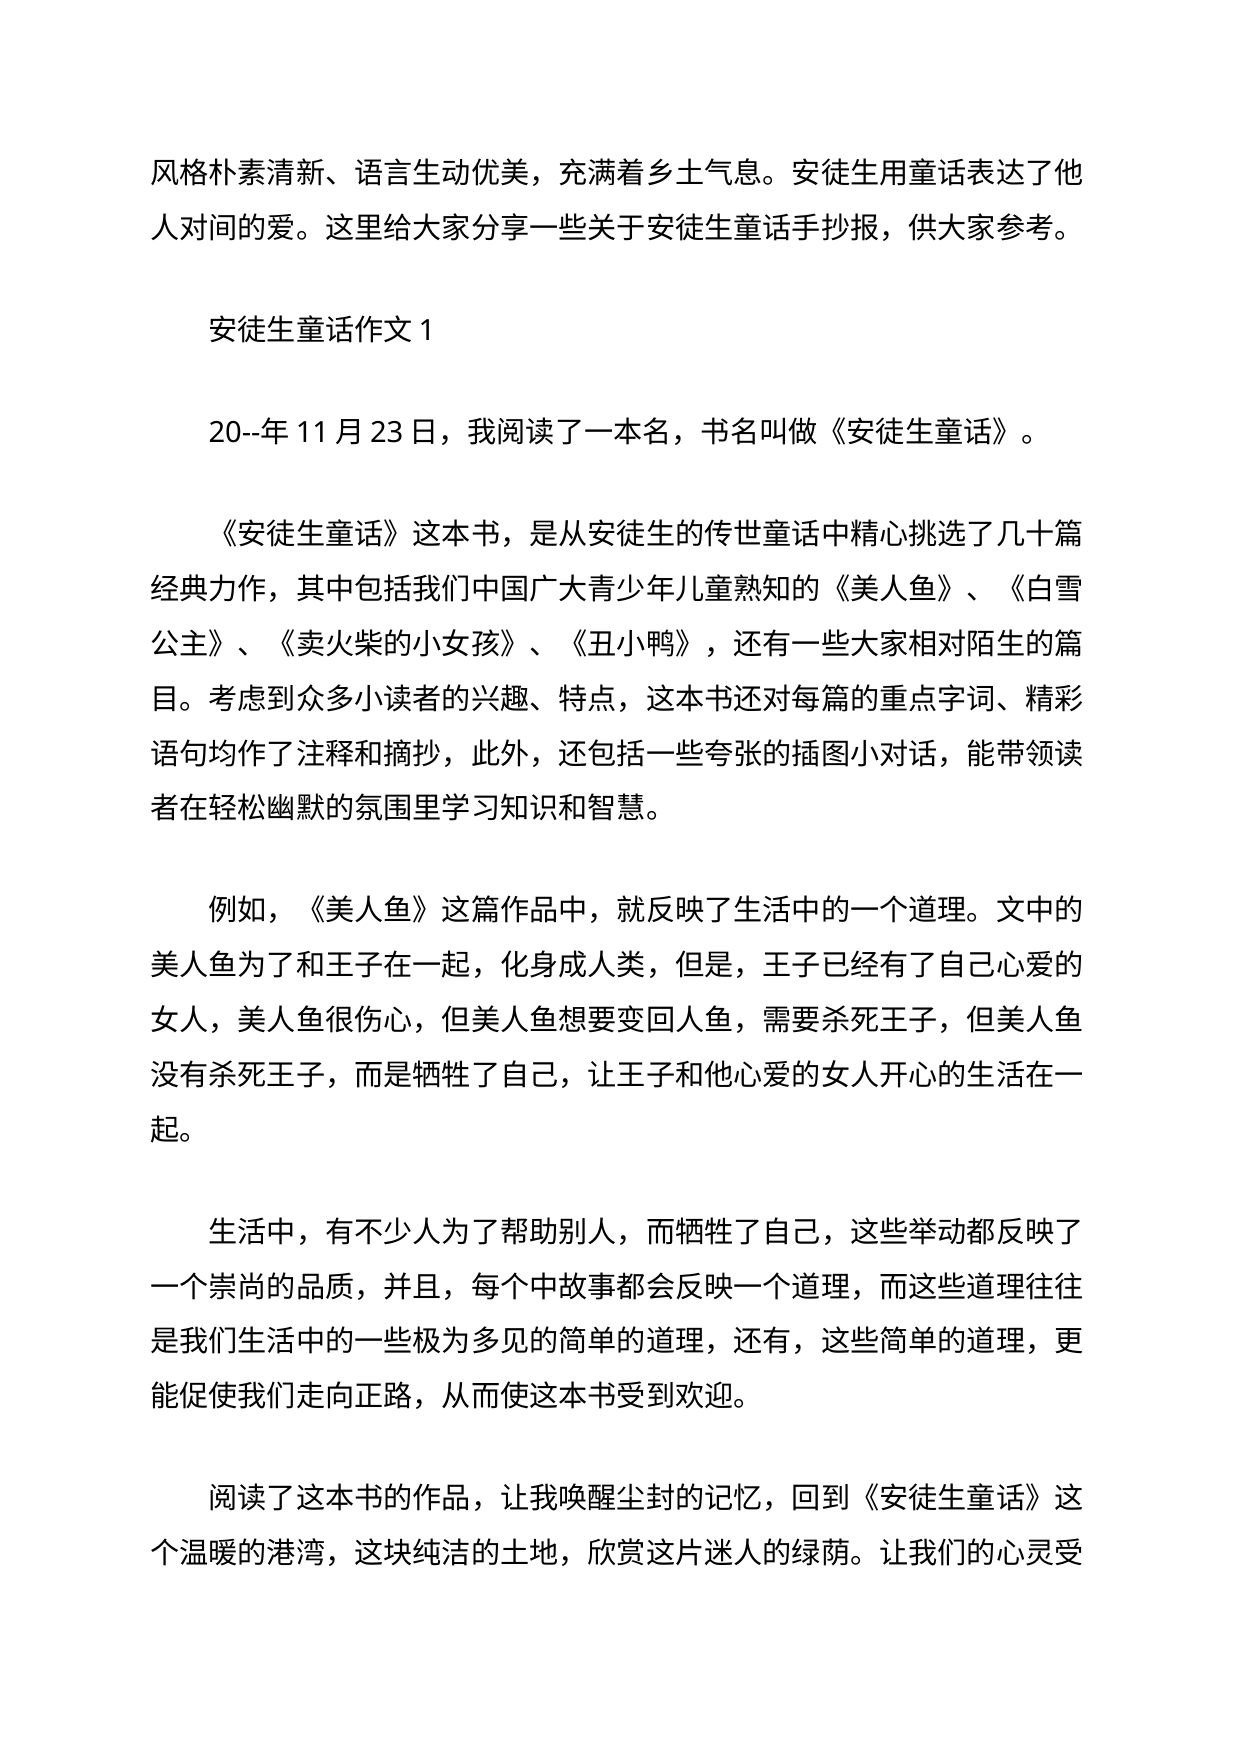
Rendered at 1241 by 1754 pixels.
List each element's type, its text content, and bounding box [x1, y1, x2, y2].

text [150, 1475, 1090, 1572]
text 《安徒生童话》这本书，是从安徒生的传世童话中精心挑选了几十篇经典力作，其中包括我们中国广大青少年儿童熟知的《美人鱼》、《白雪公主》、《卖火柴的小女孩》、《丑小鸭》，还有一些大家相对陌生的篇目。考虑到众多小读者的兴趣、特点，这本书还对每篇的重点字词、精彩语句均作了注释和摘抄，此外，还包括一些夸张的插图小对话，能带领读者在轻松幽默的氛围里学习知识和智慧。 [150, 511, 1090, 827]
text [150, 150, 1090, 247]
text 例如，《美人鱼》这篇作品中，就反映了生活中的一个道理。文中的美人鱼为了和王子在一起，化身成人类，但是，王子已经有了自己心爱的女人，美人鱼很伤心，但美人鱼想要变回人鱼，需要杀死王子，但美人鱼没有杀死王子，而是牺牲了自己，让王子和他心爱的女人开心的生活在一起。 [150, 887, 1090, 1149]
text 20--年11月23日，我阅读了一本名，书名叫做《安徒生童话》。 [150, 409, 1090, 451]
text 安徒生童话作文1 [150, 307, 1090, 349]
text 生活中，有不少人为了帮助别人，而牺牲了自己，这些举动都反映了一个崇尚的品质，并且，每个中故事都会反映一个道理，而这些道理往往是我们生活中的一些极为多见的简单的道理，还有，这些简单的道理，更能促使我们走向正路，从而使这本书受到欢迎。 [150, 1208, 1090, 1415]
